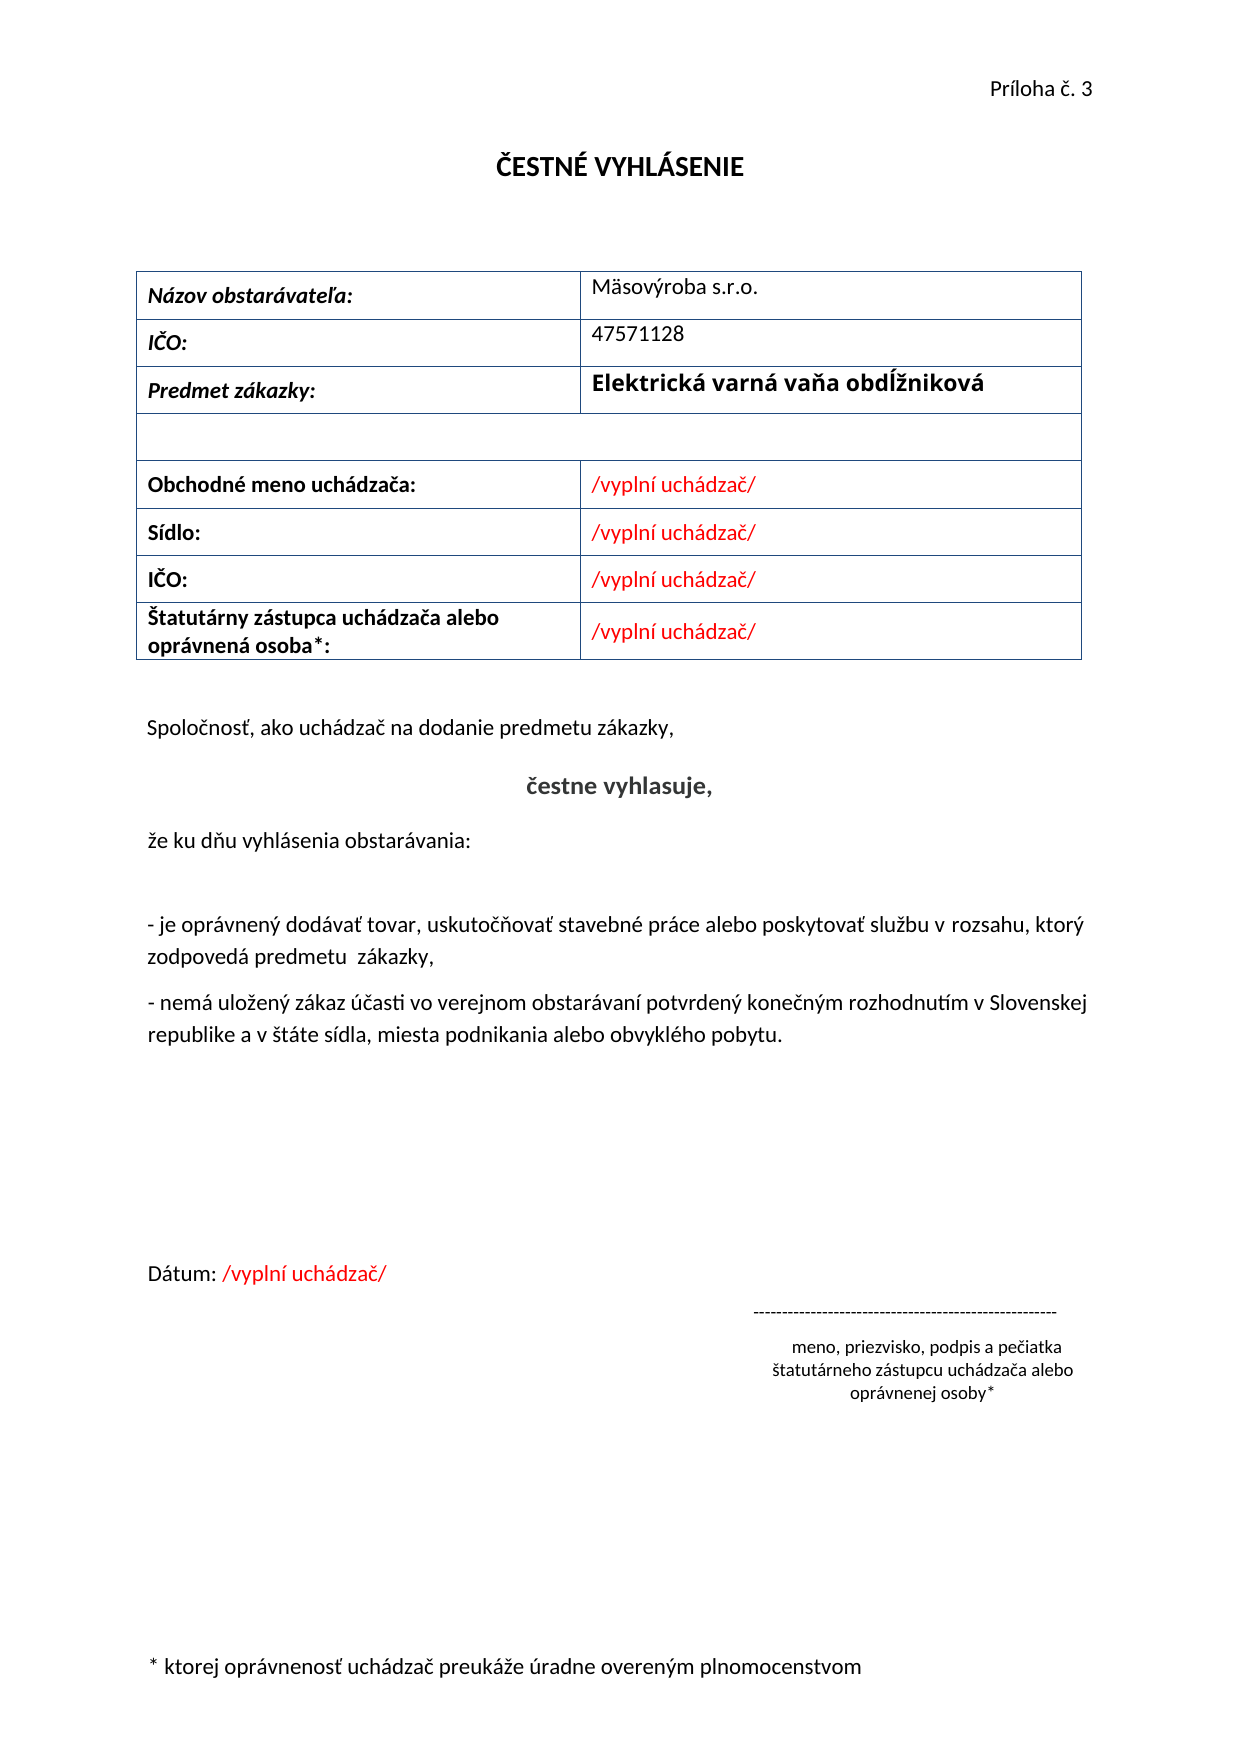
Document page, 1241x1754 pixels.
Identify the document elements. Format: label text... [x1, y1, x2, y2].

table_cell IČO: [137, 556, 580, 602]
table_header Mäsovýroba s.r.o. [581, 272, 1081, 318]
table_cell Obchodné meno uchádzača: [137, 461, 580, 508]
table_cell /vyplní uchádzač/ [581, 603, 1081, 659]
text - je oprávnený dodávať tovar, uskutočňovať stavebné práce alebo poskytovať službu v rozsahu, ktorý zodpovedá predmetu zákazky, [147, 910, 1084, 970]
text Spoločnosť, ako uchádzač na dodanie predmetu zákazky, [147, 713, 1093, 741]
table_cell Elektrická varná vaňa obdĺžniková [581, 367, 1081, 413]
table_cell /vyplní uchádzač/ [581, 556, 1081, 602]
text ČESTNÉ VYHLÁSENIE [148, 148, 1093, 183]
text meno, priezvisko, podpis a pečiatka štatutárneho zástupcu uchádzača alebo oprávnenej osoby* [753, 1335, 1093, 1404]
table_cell /vyplní uchádzač/ [581, 509, 1081, 555]
text - nemá uložený zákaz účasti vo verejnom obstarávaní potvrdený konečným rozhodnutím v Slovenskej republike a v štáte sídla, miesta podnikania alebo obvyklého pobytu. [148, 910, 1093, 1048]
table_cell /vyplní uchádzač/ [581, 461, 1081, 508]
text že ku dňu vyhlásenia obstarávania: [148, 826, 1093, 854]
table_cell Štatutárny zástupca uchádzača alebo oprávnená osoba*: [137, 603, 580, 659]
text Dátum: /vyplní uchádzač/ [148, 1259, 1093, 1287]
table_cell Sídlo: [137, 509, 580, 555]
text čestne vyhlasuje, [516, 770, 723, 801]
table_cell [137, 414, 1081, 460]
table_cell IČO: [137, 320, 580, 366]
text ----------------------------------------------------- [753, 1301, 1093, 1324]
table_cell 47571128 [581, 320, 1081, 366]
table_cell Predmet zákazky: [137, 367, 580, 413]
table_header Názov obstarávateľa: [137, 272, 580, 318]
